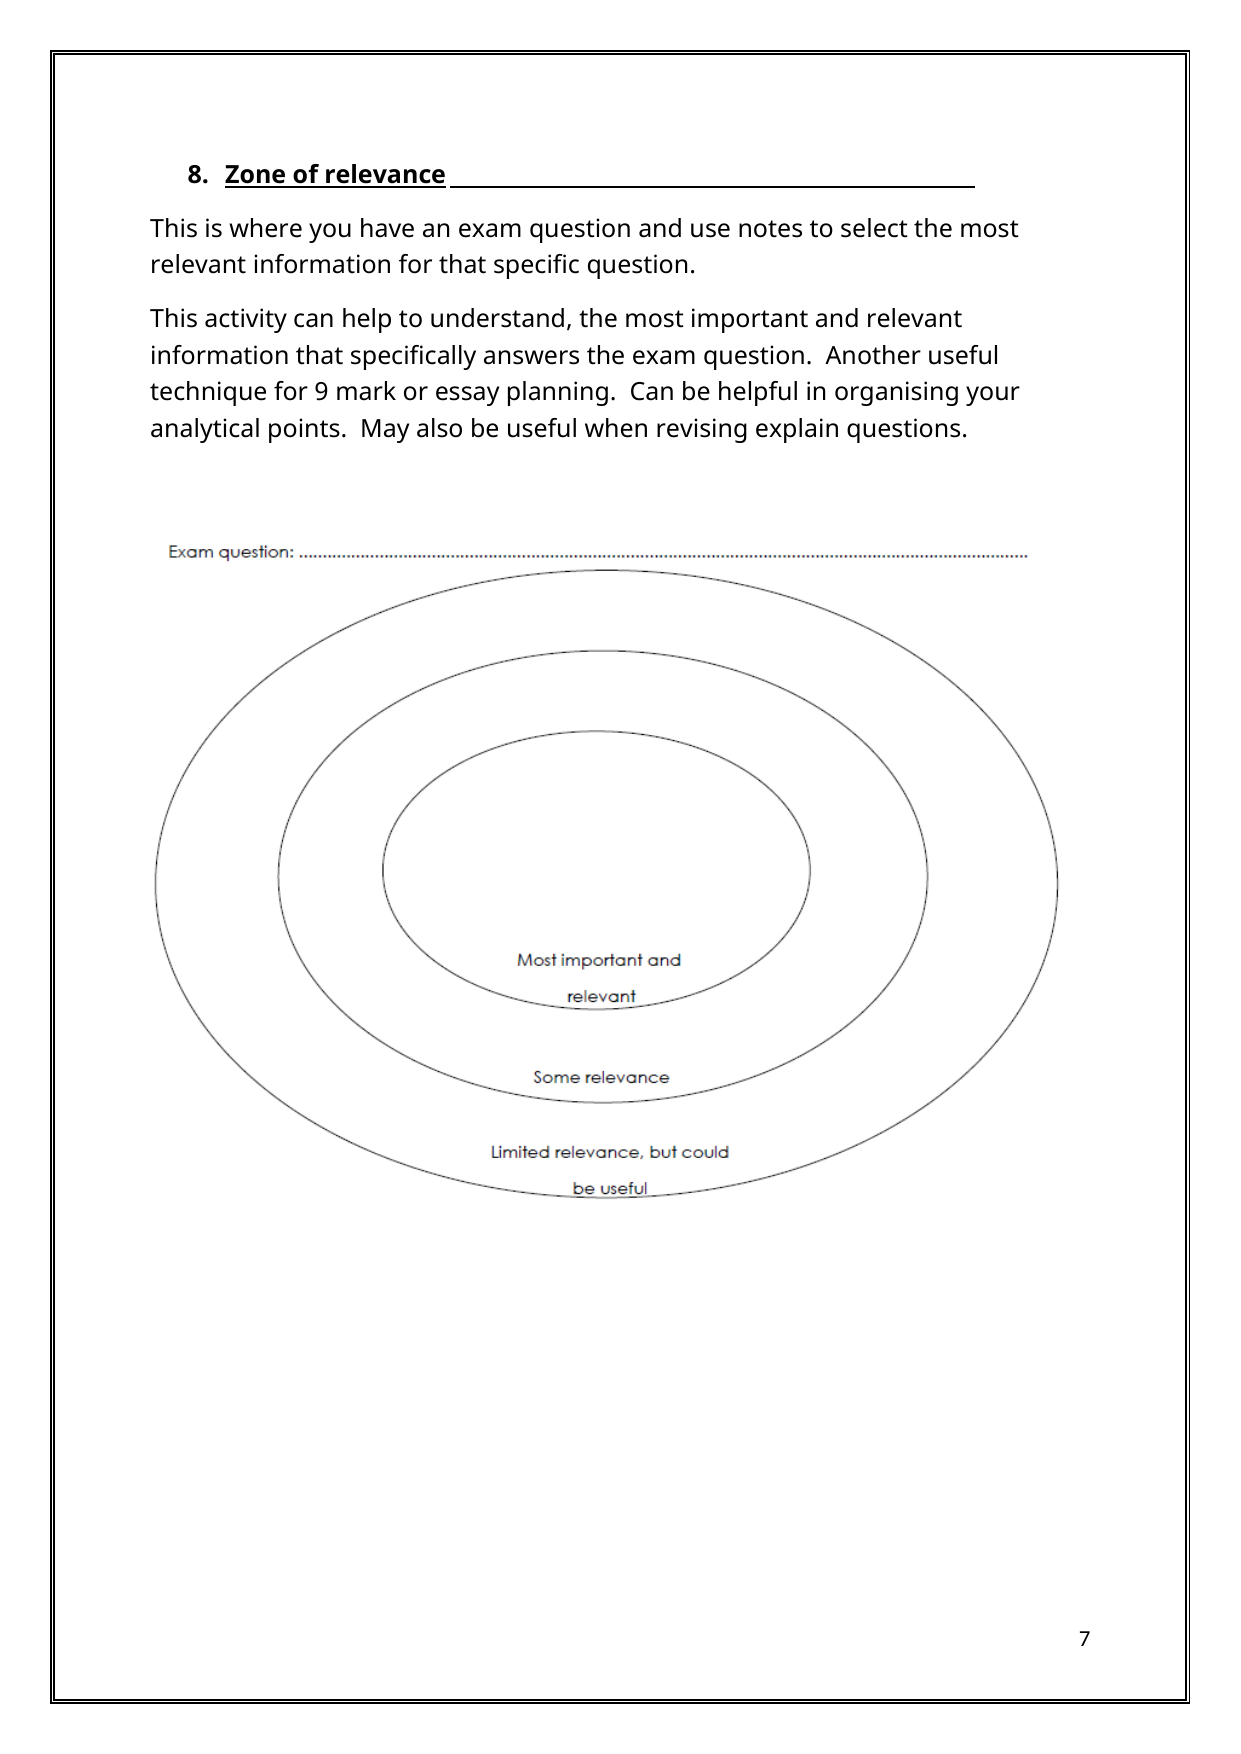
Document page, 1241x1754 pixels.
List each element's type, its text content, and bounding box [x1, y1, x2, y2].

text This is where you have an exam question and use notes to select the most relevant information for that specific question. [150, 210, 1090, 281]
text This activity can help to understand, the most important and relevant information that specifically answers the exam question. Another useful technique for 9 mark or essay planning. Can be helpful in organising your analytical points. May also be useful when revising explain questions. [150, 301, 1090, 445]
list Zone of relevance [187, 157, 1090, 191]
